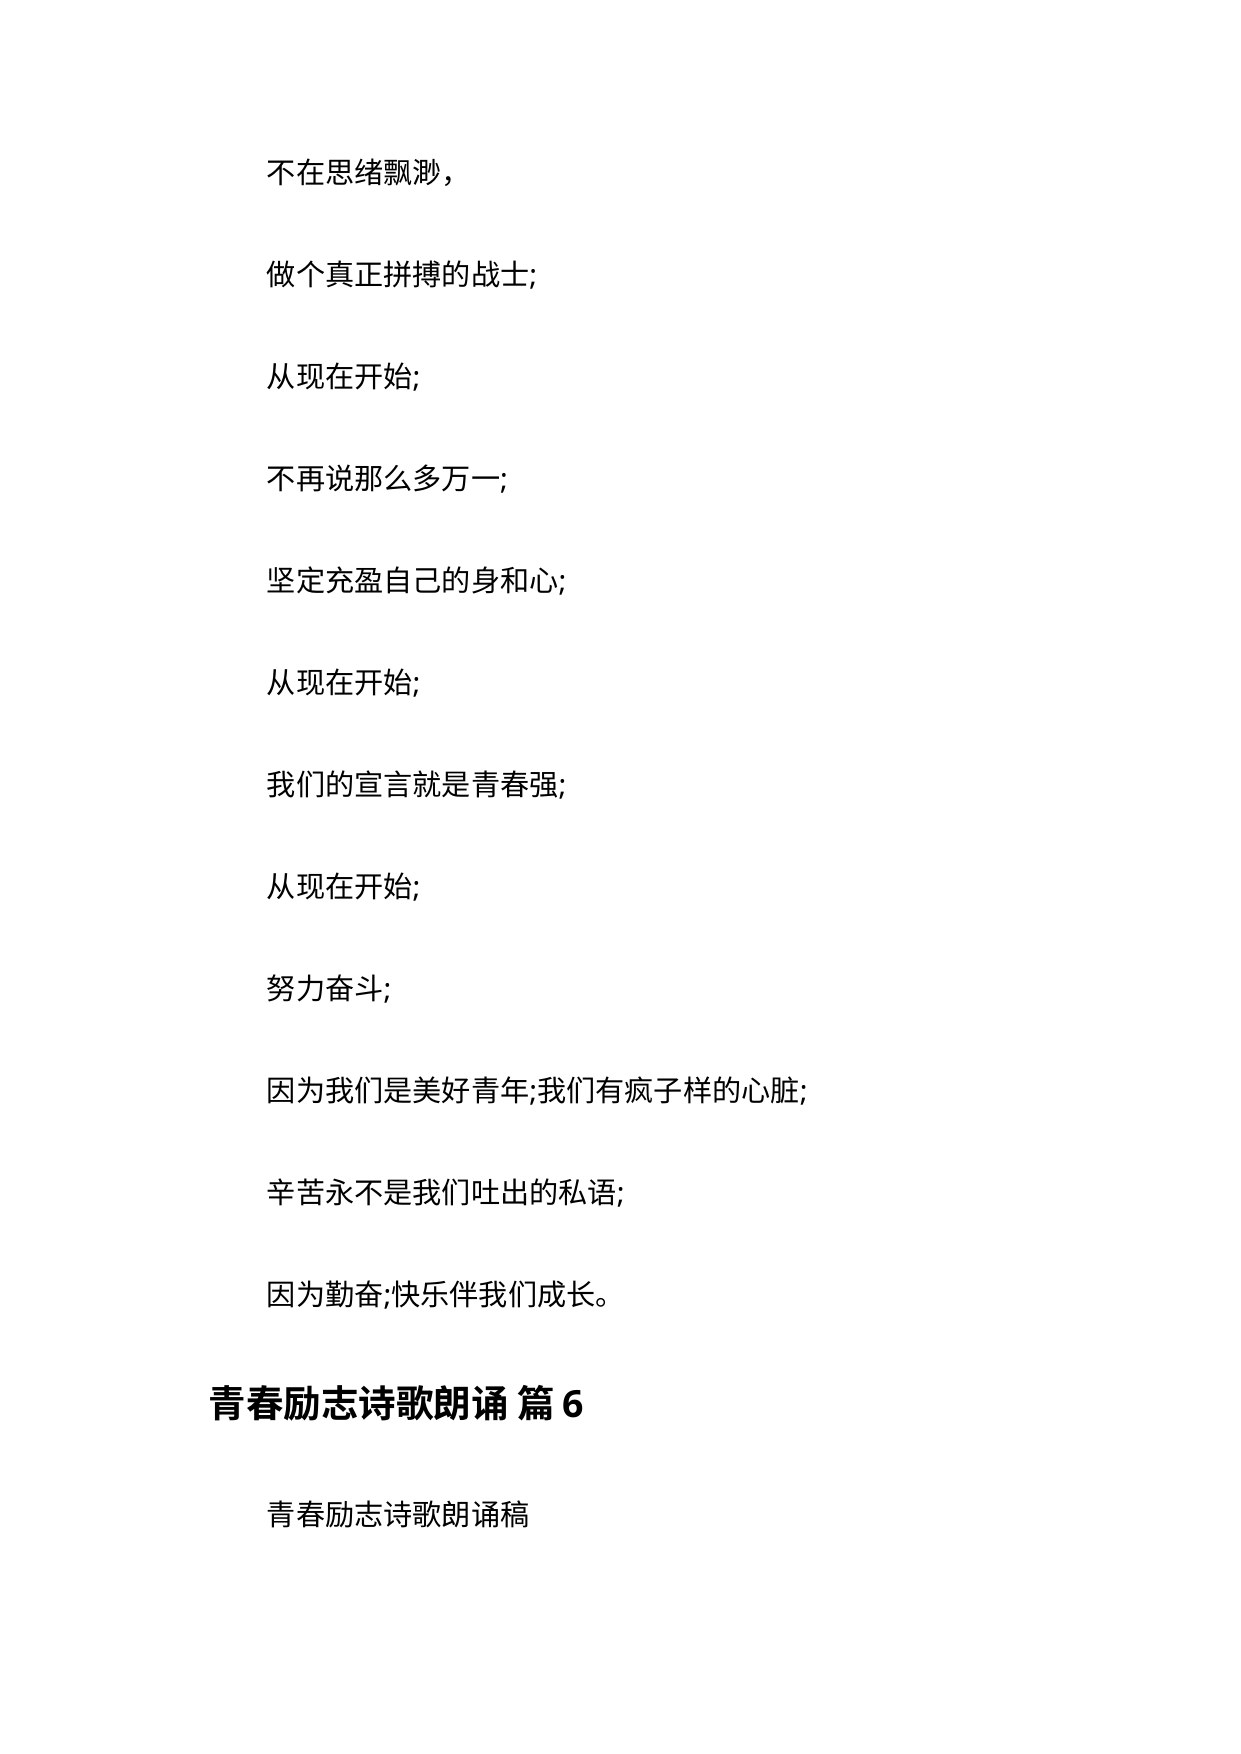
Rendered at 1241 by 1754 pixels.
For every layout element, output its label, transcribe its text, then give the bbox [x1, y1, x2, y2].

text 辛苦永不是我们吐出的私语; [150, 1169, 1090, 1212]
text 从现在开始; [150, 660, 1090, 702]
text 努力奋斗; [150, 966, 1090, 1008]
text 青春励志诗歌朗诵稿 [150, 1491, 1090, 1533]
text 做个真正拼搏的战士; [150, 252, 1090, 294]
text 因为勤奋;快乐伴我们成长。 [150, 1272, 1090, 1314]
text 从现在开始; [150, 354, 1090, 396]
text 从现在开始; [150, 864, 1090, 906]
text 不再说那么多万一; [150, 456, 1090, 498]
text 因为我们是美好青年;我们有疯子样的心脏; [150, 1068, 1090, 1110]
text 坚定充盈自己的身和心; [150, 558, 1090, 600]
text 我们的宣言就是青春强; [150, 762, 1090, 804]
text 不在思绪飘渺， [150, 150, 1090, 192]
text 青春励志诗歌朗诵 篇6 [150, 1373, 1090, 1428]
